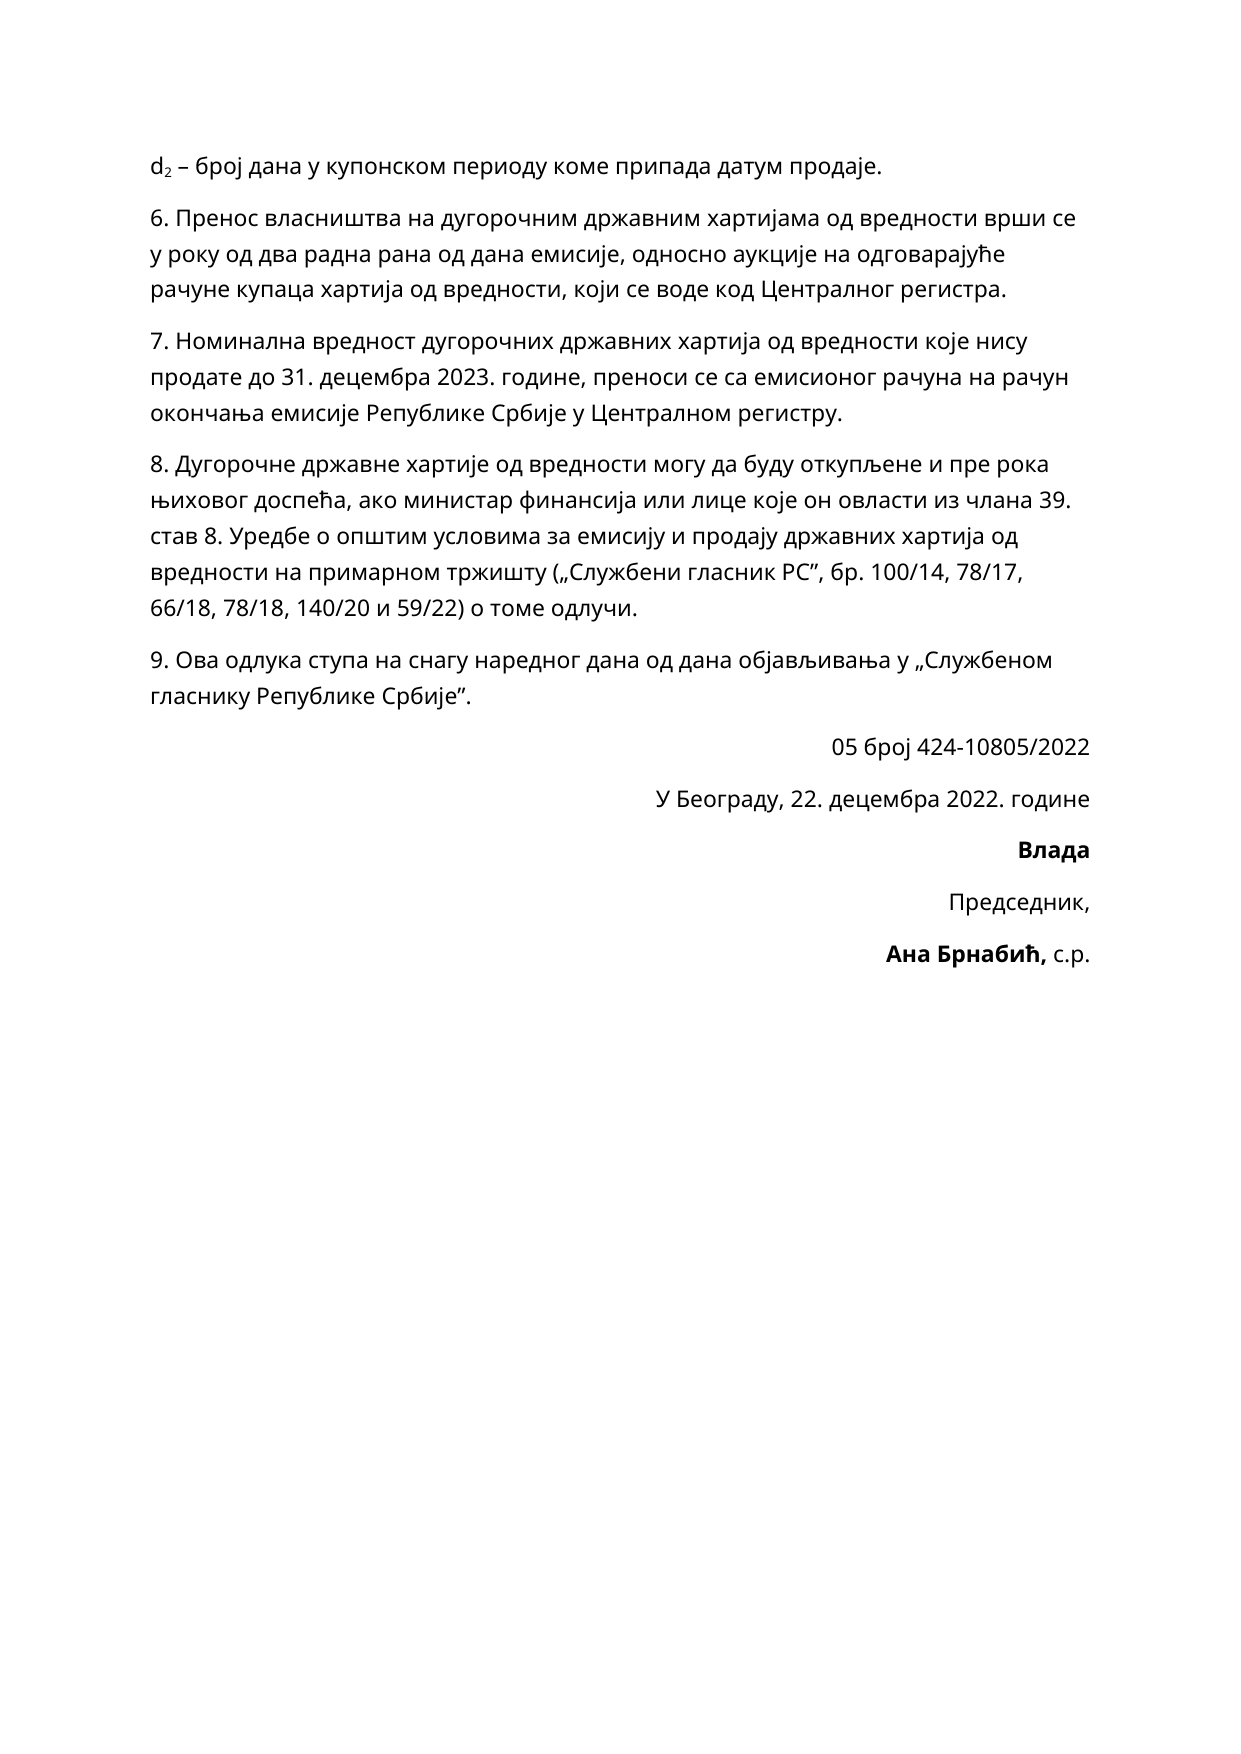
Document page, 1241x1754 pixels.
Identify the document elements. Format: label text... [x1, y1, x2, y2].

text Ана Брнабић, с.р. [150, 937, 1090, 969]
text Влада [150, 834, 1090, 866]
text 8. Дугорочне државне хартије од вредности могу да буду откупљене и пре рока њиховог доспећа, ако министар финансија или лице које он овласти из члана 39. став 8. Уредбе о општим условима за емисију и продају државних хартија од вредности на примарном тржишту („Службени гласник РС”, бр. 100/14, 78/17, 66/18, 78/18, 140/20 и 59/22) о томе одлучи. [150, 448, 1090, 623]
text 6. Пренос власништва на дугорочним државним хартијама од вредности врши се у року од два радна рана од дана емисије, односно аукције на одговарајуће рачуне купаца хартија од вредности, који се воде код Централног регистра. [150, 202, 1090, 305]
text 9. Ова одлука ступа на снагу наредног дана од дана објављивања у „Службеном гласнику Републике Србије”. [150, 644, 1090, 711]
text У Београду, 22. децембра 2022. године [150, 783, 1090, 814]
text d2 – број дана у купонском периоду коме припада датум продаје. [150, 150, 1090, 181]
text Председник, [150, 886, 1090, 917]
text 05 број 424-10805/2022 [150, 731, 1090, 762]
text 7. Номинална вредност дугорочних државних хартија од вредности којe нису продатe до 31. децембра 2023. године, преноси се са емисионог рачуна на рачун окончања емисије Републике Србије у Централном регистру. [150, 325, 1090, 428]
